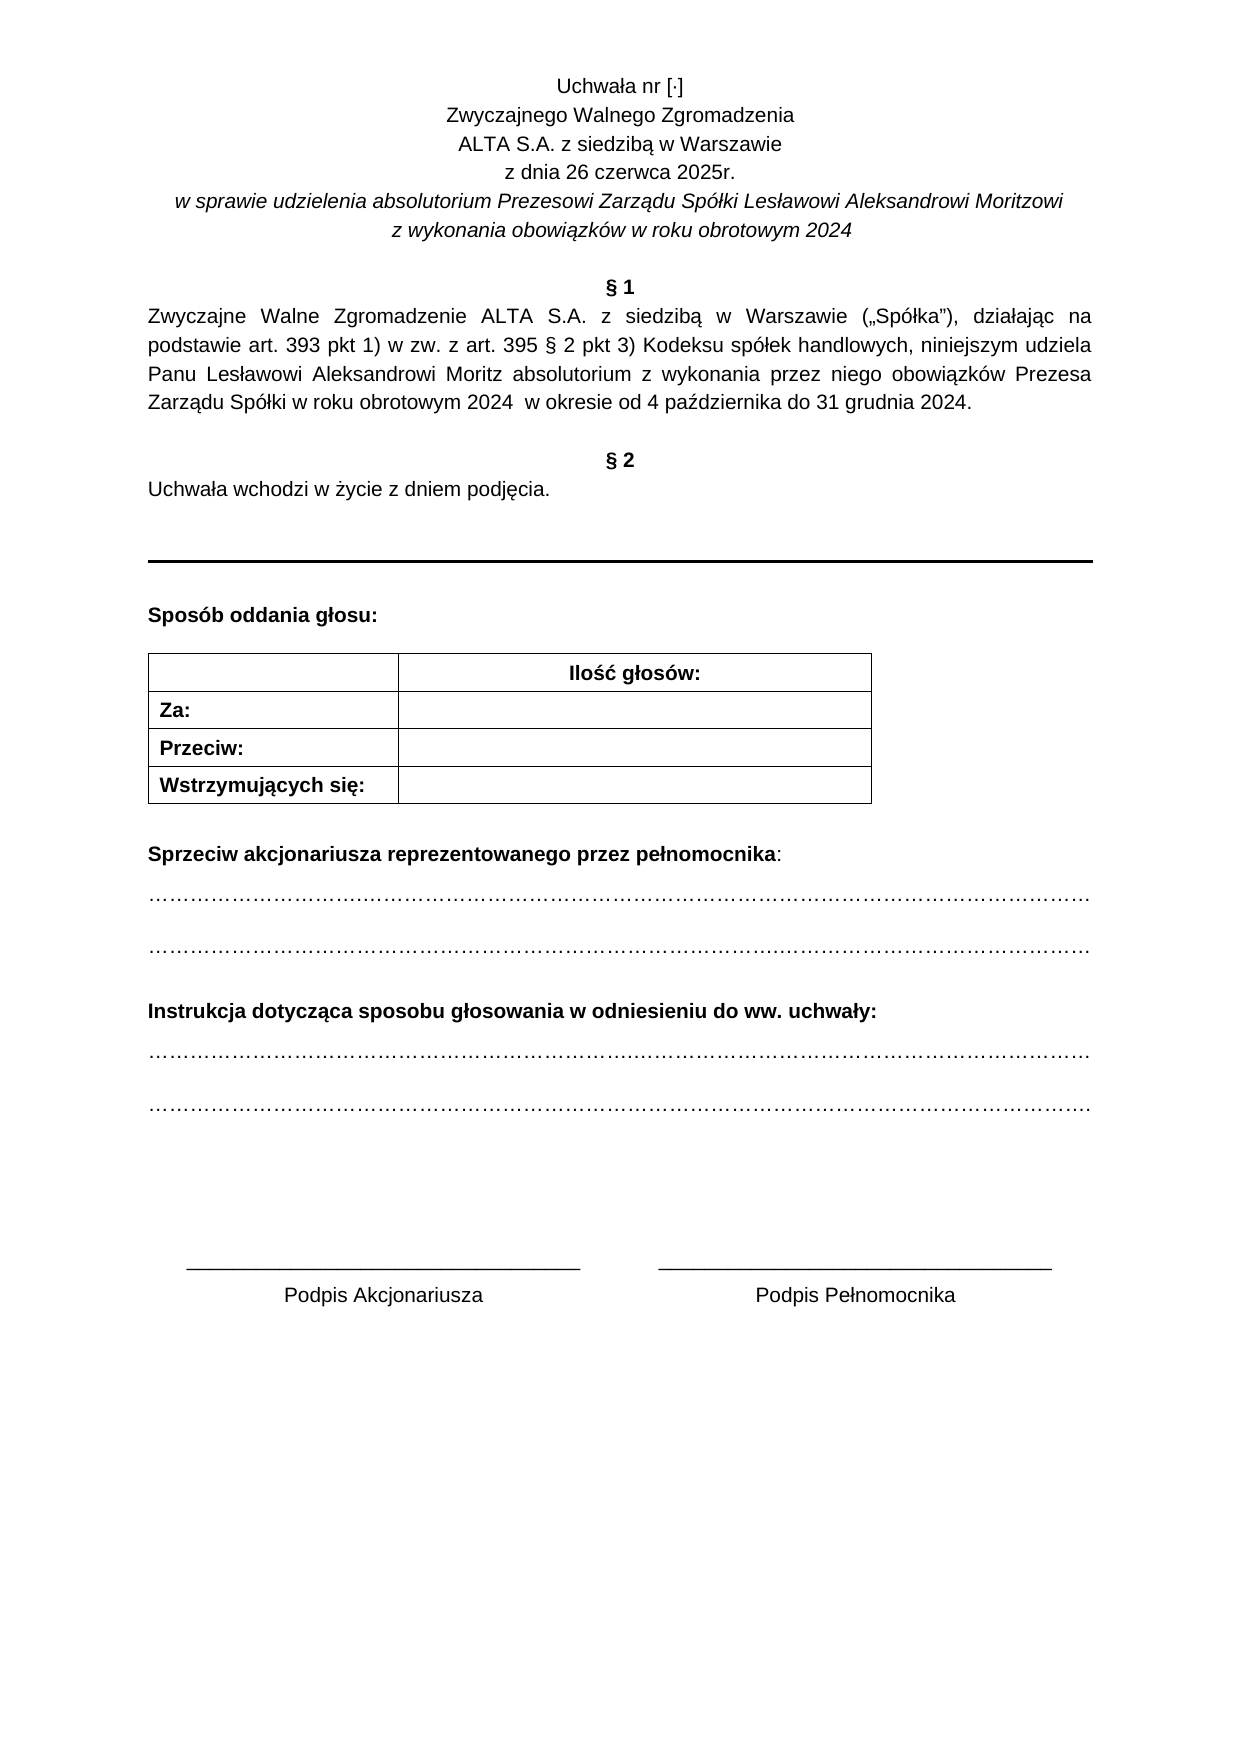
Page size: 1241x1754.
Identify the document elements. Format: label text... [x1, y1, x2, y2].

table_cell [399, 692, 871, 728]
table_cell Wstrzymujących się: [149, 767, 398, 803]
text Zwyczajne Walne Zgromadzenie ALTA S.A. z siedzibą w Warszawie („Spółka”), działając na podstawie art. 393 pkt 1) w zw. z art. 395 § 2 pkt 3) Kodeksu spółek handlowych, niniejszym udziela Panu Lesławowi Aleksandrowi Moritz absolutorium z wykonania przez niego obowiązków Prezesa Zarządu Spółki w roku obrotowym 2024 w okresie od 4 października do 31 grudnia 2024. [148, 304, 1093, 414]
table_cell [399, 767, 871, 803]
text Sprzeciw akcjonariusza reprezentowanego przez pełnomocnika: [148, 842, 1093, 866]
text ………………………………………………………………………………………………………………………. [148, 1092, 1093, 1116]
text Sposób oddania głosu: [148, 602, 1093, 626]
text ………………………….…………………………………………………………………………………………… [148, 882, 1093, 906]
table_cell [399, 729, 871, 766]
text § 1 [148, 275, 1093, 299]
text z dnia 26 czerwca 2025r. [148, 160, 1093, 184]
text …………………………………………………………….………………………………………………………… [148, 1039, 1093, 1063]
text ALTA S.A. z siedzibą w Warszawie [148, 131, 1093, 155]
text ……………………………………………………………………………….……………………………………… [148, 934, 1093, 958]
text Instrukcja dotycząca sposobu głosowania w odniesieniu do ww. uchwały: [148, 999, 1093, 1023]
table_cell Przeciw: [149, 729, 398, 766]
text z wykonania obowiązków w roku obrotowym 2024 [148, 218, 1093, 242]
table_header [149, 654, 398, 691]
text Uchwała nr [∙] [148, 74, 1093, 98]
table_cell Za: [149, 692, 398, 728]
text w sprawie udzielenia absolutorium Prezesowi Zarządu Spółki Lesławowi Aleksandrowi Moritzowi [148, 189, 1093, 213]
table_header __________________________________ Podpis Akcjonariusza [148, 1247, 619, 1320]
text § 2 [148, 448, 1093, 472]
text Uchwała wchodzi w życie z dniem podjęcia. [148, 476, 1093, 500]
text Zwyczajnego Walnego Zgromadzenia [148, 103, 1093, 127]
table_header __________________________________ Podpis Pełnomocnika [620, 1247, 1091, 1320]
table_header Ilość głosów: [399, 654, 871, 691]
